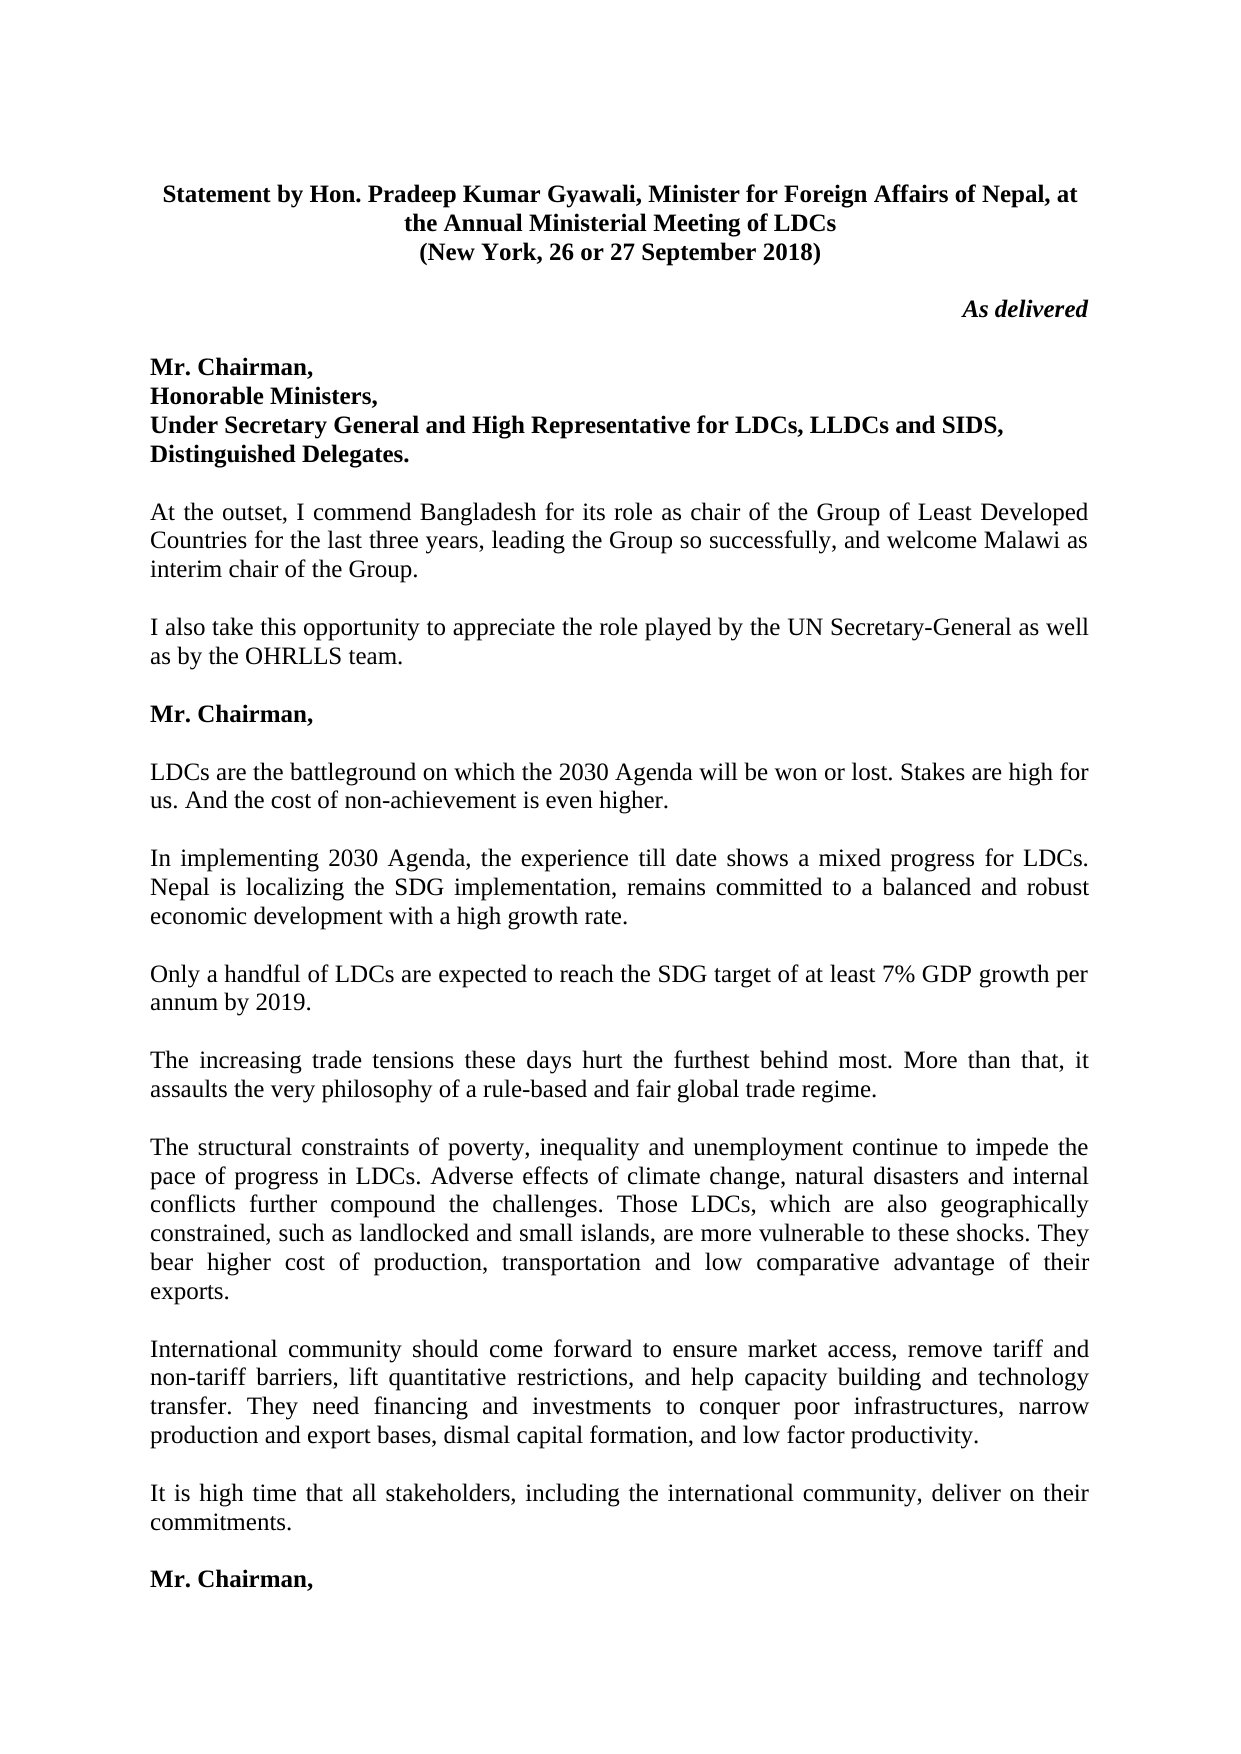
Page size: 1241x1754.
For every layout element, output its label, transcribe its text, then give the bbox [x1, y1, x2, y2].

text Mr. Chairman, Honorable Ministers, Under Secretary General and High Representative for LDCs, LLDCs and SIDS, Distinguished Delegates. [150, 352, 1090, 467]
text Only a handful of LDCs are expected to reach the SDG target of at least 7% GDP growth per annum by 2019. [150, 959, 1090, 1016]
text The structural constraints of poverty, inequality and unemployment continue to impede the pace of progress in LDCs. Adverse effects of climate change, natural disasters and internal conflicts further compound the challenges. Those LDCs, which are also geographically constrained, such as landlocked and small islands, are more vulnerable to these shocks. They bear higher cost of production, transportation and low comparative advantage of their exports. [150, 1132, 1090, 1304]
text Mr. Chairman, [150, 699, 1090, 727]
text I also take this opportunity to appreciate the role played by the UN Secretary-General as well as by the OHRLLS team. [150, 612, 1090, 669]
text Statement by Hon. Pradeep Kumar Gyawali, Minister for Foreign Affairs of Nepal, at the Annual Ministerial Meeting of LDCs (New York, 26 or 27 September 2018) [150, 179, 1090, 265]
text LDCs are the battleground on which the 2030 Agenda will be won or lost. Stakes are high for us. And the cost of non-achievement is even higher. [150, 757, 1090, 814]
text International community should come forward to ensure market access, remove tariff and non-tariff barriers, lift quantitative restrictions, and help capacity building and technology transfer. They need financing and investments to conquer poor infrastructures, narrow production and export bases, dismal capital formation, and low factor productivity. [150, 1334, 1090, 1449]
text Mr. Chairman, [150, 1564, 1090, 1593]
text It is high time that all stakeholders, including the international community, deliver on their commitments. [150, 1478, 1090, 1535]
text The increasing trade tensions these days hurt the furthest behind most. More than that, it assaults the very philosophy of a rule-based and fair global trade regime. [150, 1045, 1090, 1103]
text As delivered [150, 294, 1090, 323]
text At the outset, I commend Bangladesh for its role as chair of the Group of Least Developed Countries for the last three years, leading the Group so successfully, and welcome Malawi as interim chair of the Group. [150, 497, 1090, 583]
text In implementing 2030 Agenda, the experience till date shows a mixed progress for LDCs. Nepal is localizing the SDG implementation, remains committed to a balanced and robust economic development with a high growth rate. [150, 843, 1090, 929]
